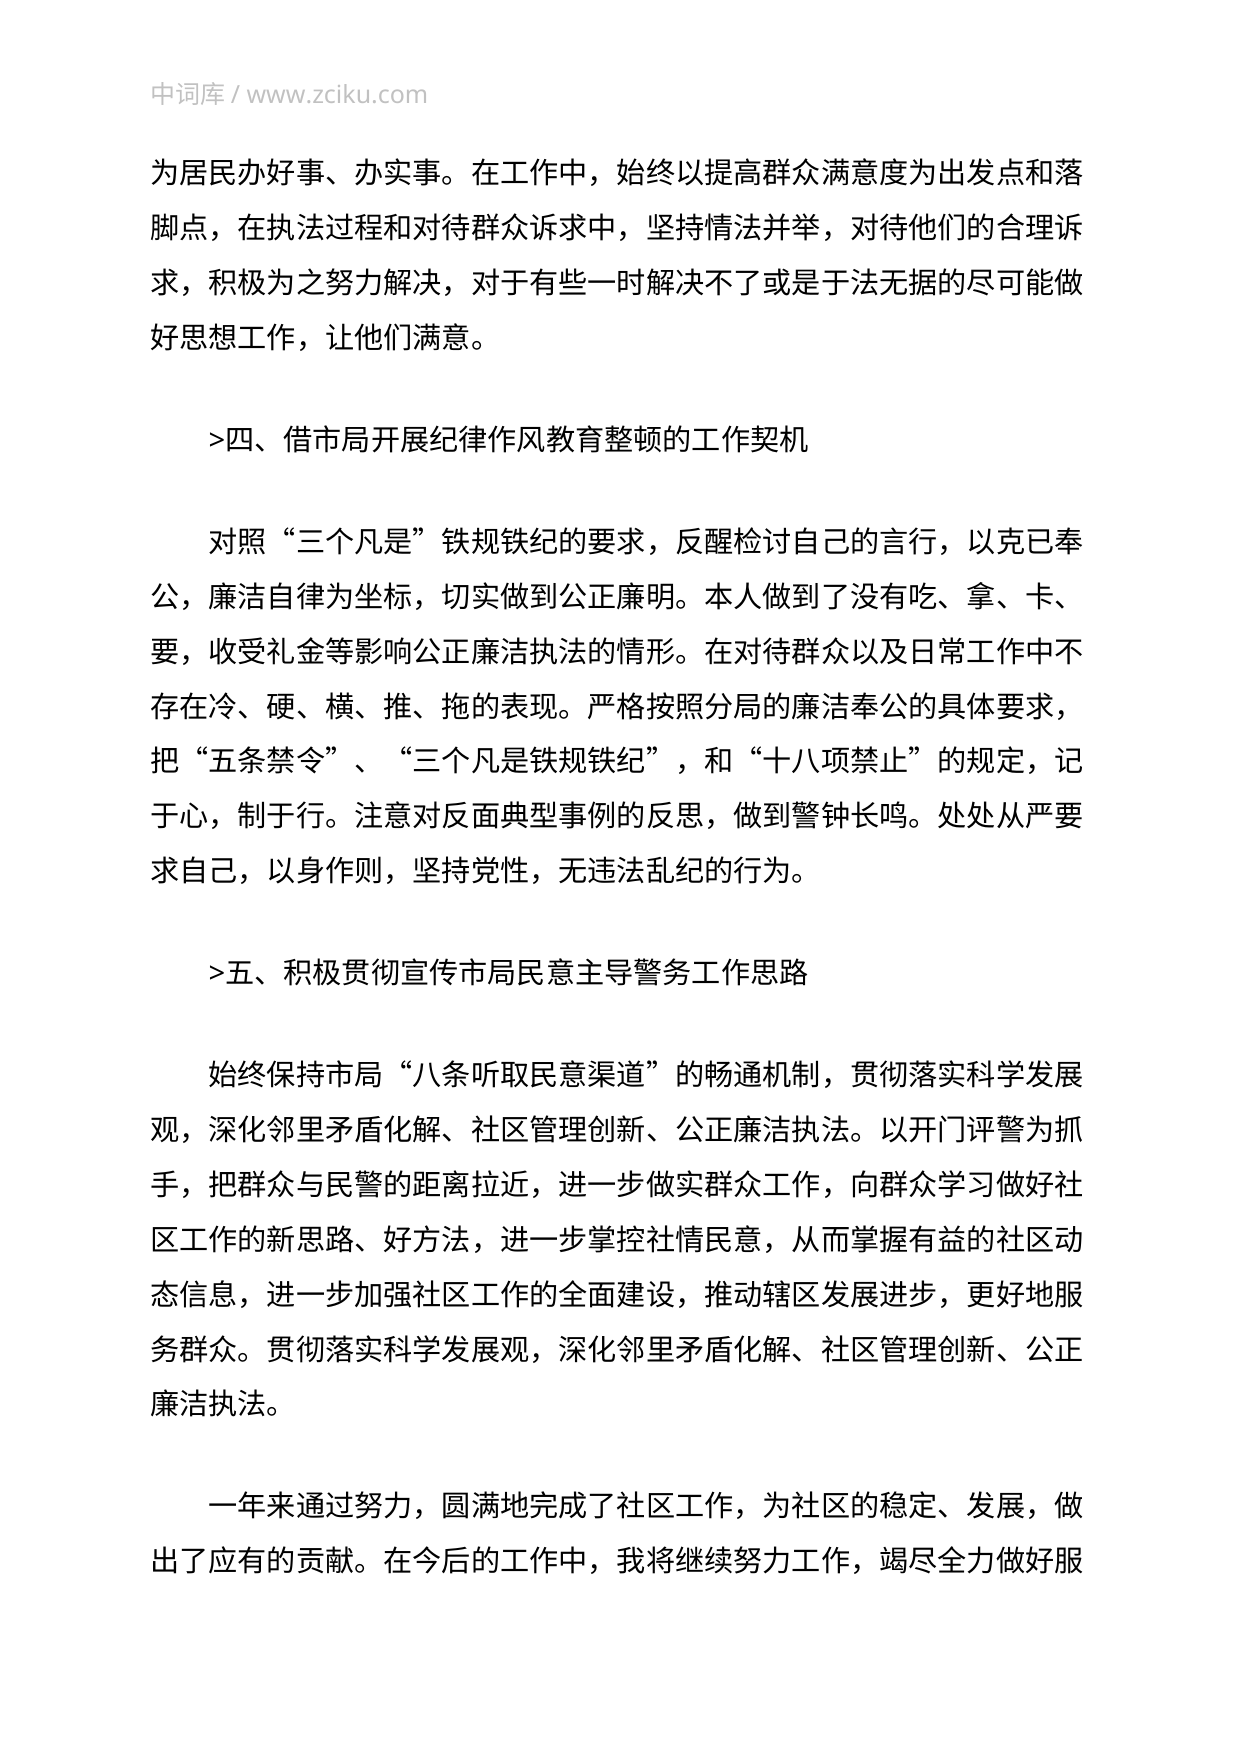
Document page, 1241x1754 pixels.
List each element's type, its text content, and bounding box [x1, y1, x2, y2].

text >四、借市局开展纪律作风教育整顿的工作契机 [150, 416, 1090, 459]
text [150, 1483, 1090, 1580]
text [150, 150, 1090, 357]
text 始终保持市局“八条听取民意渠道”的畅通机制，贯彻落实科学发展观，深化邻里矛盾化解、社区管理创新、公正廉洁执法。以开门评警为抓手，把群众与民警的距离拉近，进一步做实群众工作，向群众学习做好社区工作的新思路、好方法，进一步掌控社情民意，从而掌握有益的社区动态信息，进一步加强社区工作的全面建设，推动辖区发展进步，更好地服务群众。贯彻落实科学发展观，深化邻里矛盾化解、社区管理创新、公正廉洁执法。 [150, 1052, 1090, 1423]
text 对照“三个凡是”铁规铁纪的要求，反醒检讨自己的言行，以克已奉公，廉洁自律为坐标，切实做到公正廉明。本人做到了没有吃、拿、卡、要，收受礼金等影响公正廉洁执法的情形。在对待群众以及日常工作中不存在冷、硬、横、推、拖的表现。严格按照分局的廉洁奉公的具体要求，把“五条禁令”、“三个凡是铁规铁纪”，和“十八项禁止”的规定，记于心，制于行。注意对反面典型事例的反思，做到警钟长鸣。处处从严要求自己，以身作则，坚持党性，无违法乱纪的行为。 [150, 518, 1090, 890]
text >五、积极贯彻宣传市局民意主导警务工作思路 [150, 949, 1090, 992]
